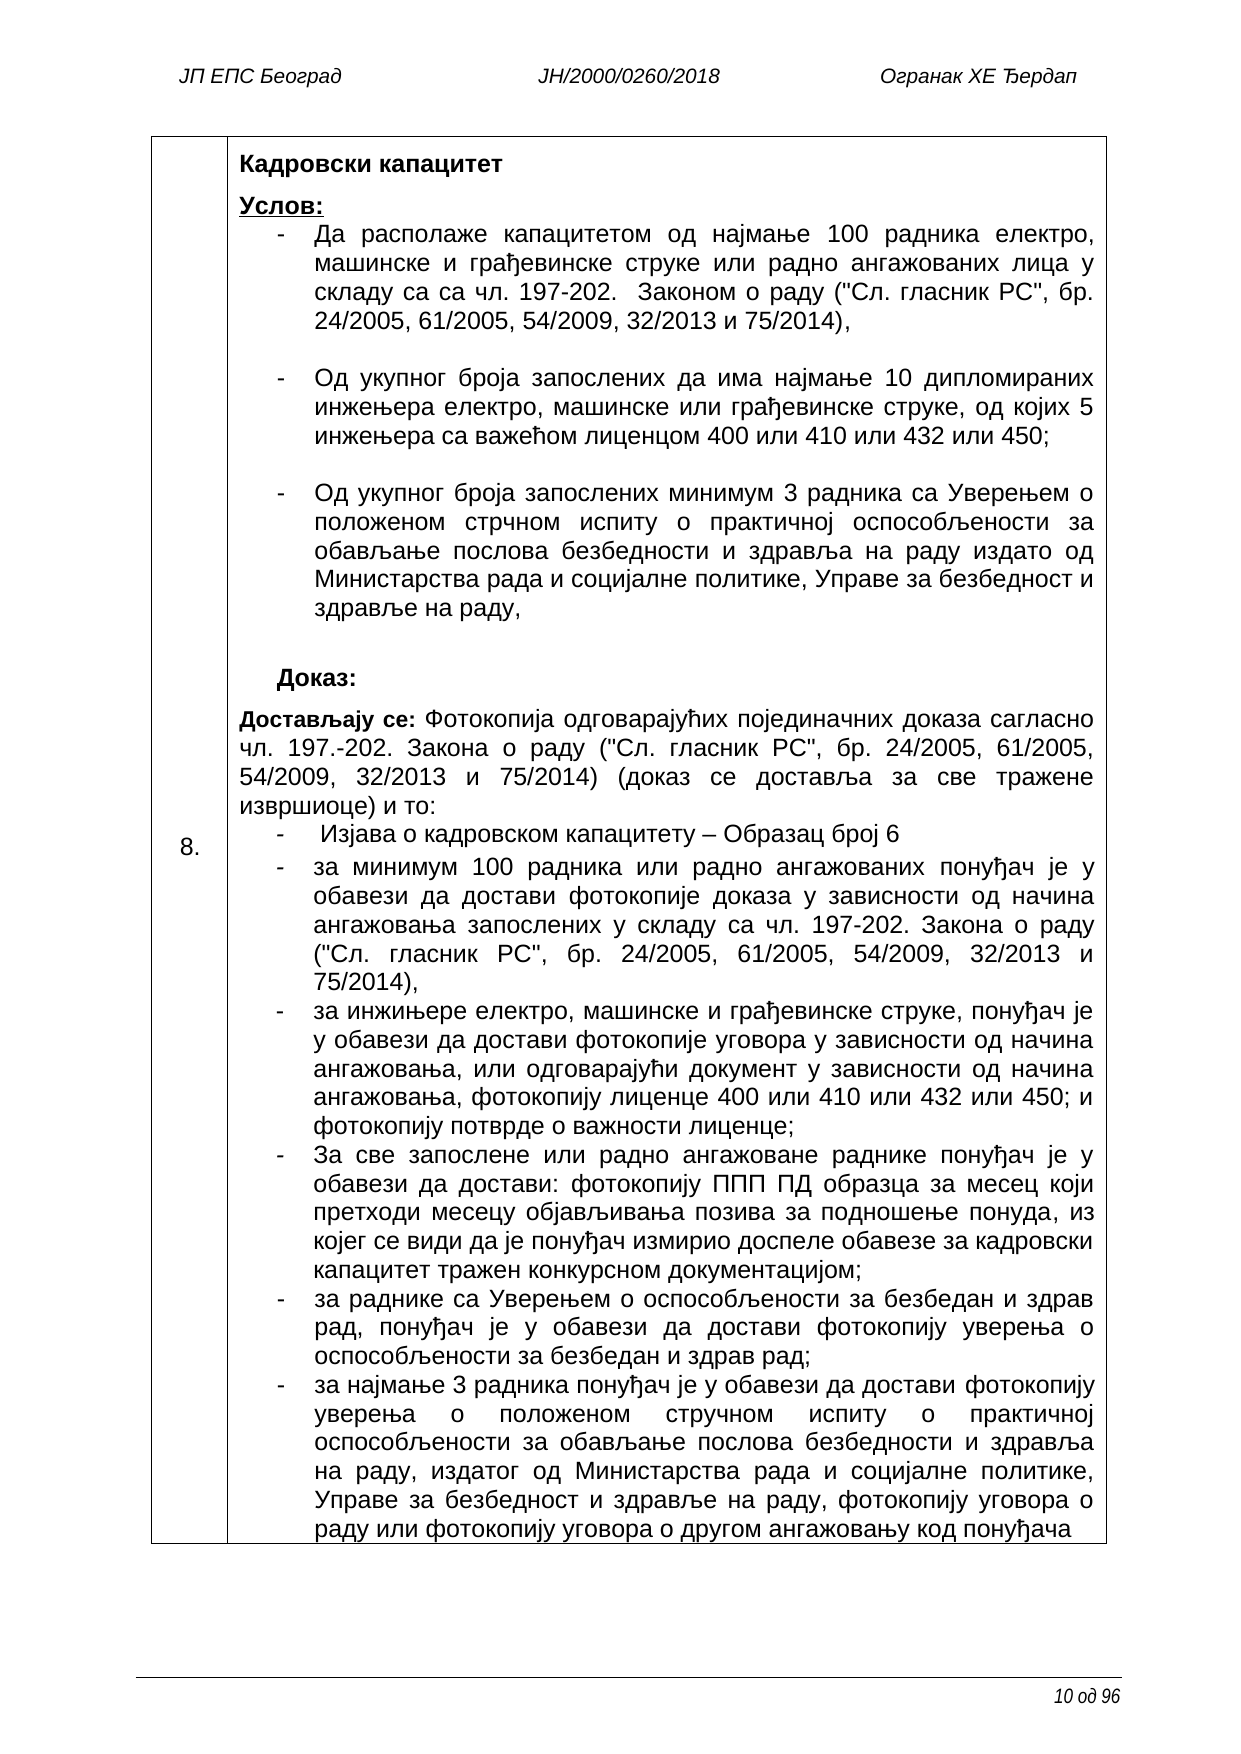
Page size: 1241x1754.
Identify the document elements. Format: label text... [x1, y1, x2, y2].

table_cell 8. [152, 137, 227, 1542]
table_cell Кадровски капацитет Услов: Да располаже капацитетом од најмање 100 радника електро, машинске и грађевинске струке или радно ангажованих лица у складу са са чл. 197-202. Законом о раду ("Сл. гласник РС", бр. 24/2005, 61/2005, 54/2009, 32/2013 и 75/2014), Од укупног броја запослених да има најмање 10 дипломираних инжењера електро, машинске или грађевинске струке, од којих 5 инжењера са важећом лиценцом 400 или 410 или 432 или 450; Од укупног броја запослених минимум 3 радника са Уверењем о положеном стрчном испиту о практичној оспособљености за обављање послова безбедности и здравља на раду издато од Министарства рада и социјалне политике, Управе за безбедност и здравље на раду, Доказ: Достављају се: Фотокопија одговарајућих појединачних доказа сагласно чл. 197.-202. Закона о раду ("Сл. гласник РС", бр. 24/2005, 61/2005, 54/2009, 32/2013 и 75/2014) (доказ се доставља за све тражене извршиоце) и то: Изјава о кадровском капацитету – Образац број 6 за минимум 100 радника или радно ангажованих понуђач је у обавези да достави фотокопије доказа у зависности од начина ангажовања запослених у складу са чл. 197-202. Законa о раду ("Сл. гласник РС", бр. 24/2005, 61/2005, 54/2009, 32/2013 и 75/2014), за инжињере електро, машинске и грађевинске струке, понуђач је у обавези да достави фотокопије уговора у зависности од начина ангажовања, или одговарајући документ у зависности од начина ангажовања, фотокопију лиценце 400 или 410 или 432 или 450; и фотокопију потврде о важности лиценце; За све запослене или радно ангажоване раднике понуђач је у обавези да достави: фотокопију ППП ПД образца за месец који претходи месецу објављивања позива за подношење понуда, из којег се види да је понуђач измирио доспеле обавезе за кадровски капацитет тражен конкурсном документацијом; за раднике са Уверењем о оспособљености за безбедан и здрав рад, понуђач је у обавези да достави фотокопију уверења о оспособљености за безбедан и здрав рад; за најмање 3 радника понуђач је у обавези да достави фотокопију уверења о положеном стручном испиту о практичној оспособљености за обављање послова безбедности и здравља на раду, издатог од Министарства рада и социјалне политике, Управе за безбедност и здравље на раду, фотокопију уговора о раду или фотокопију уговора о другом ангажовању код понуђача [228, 137, 1106, 1542]
